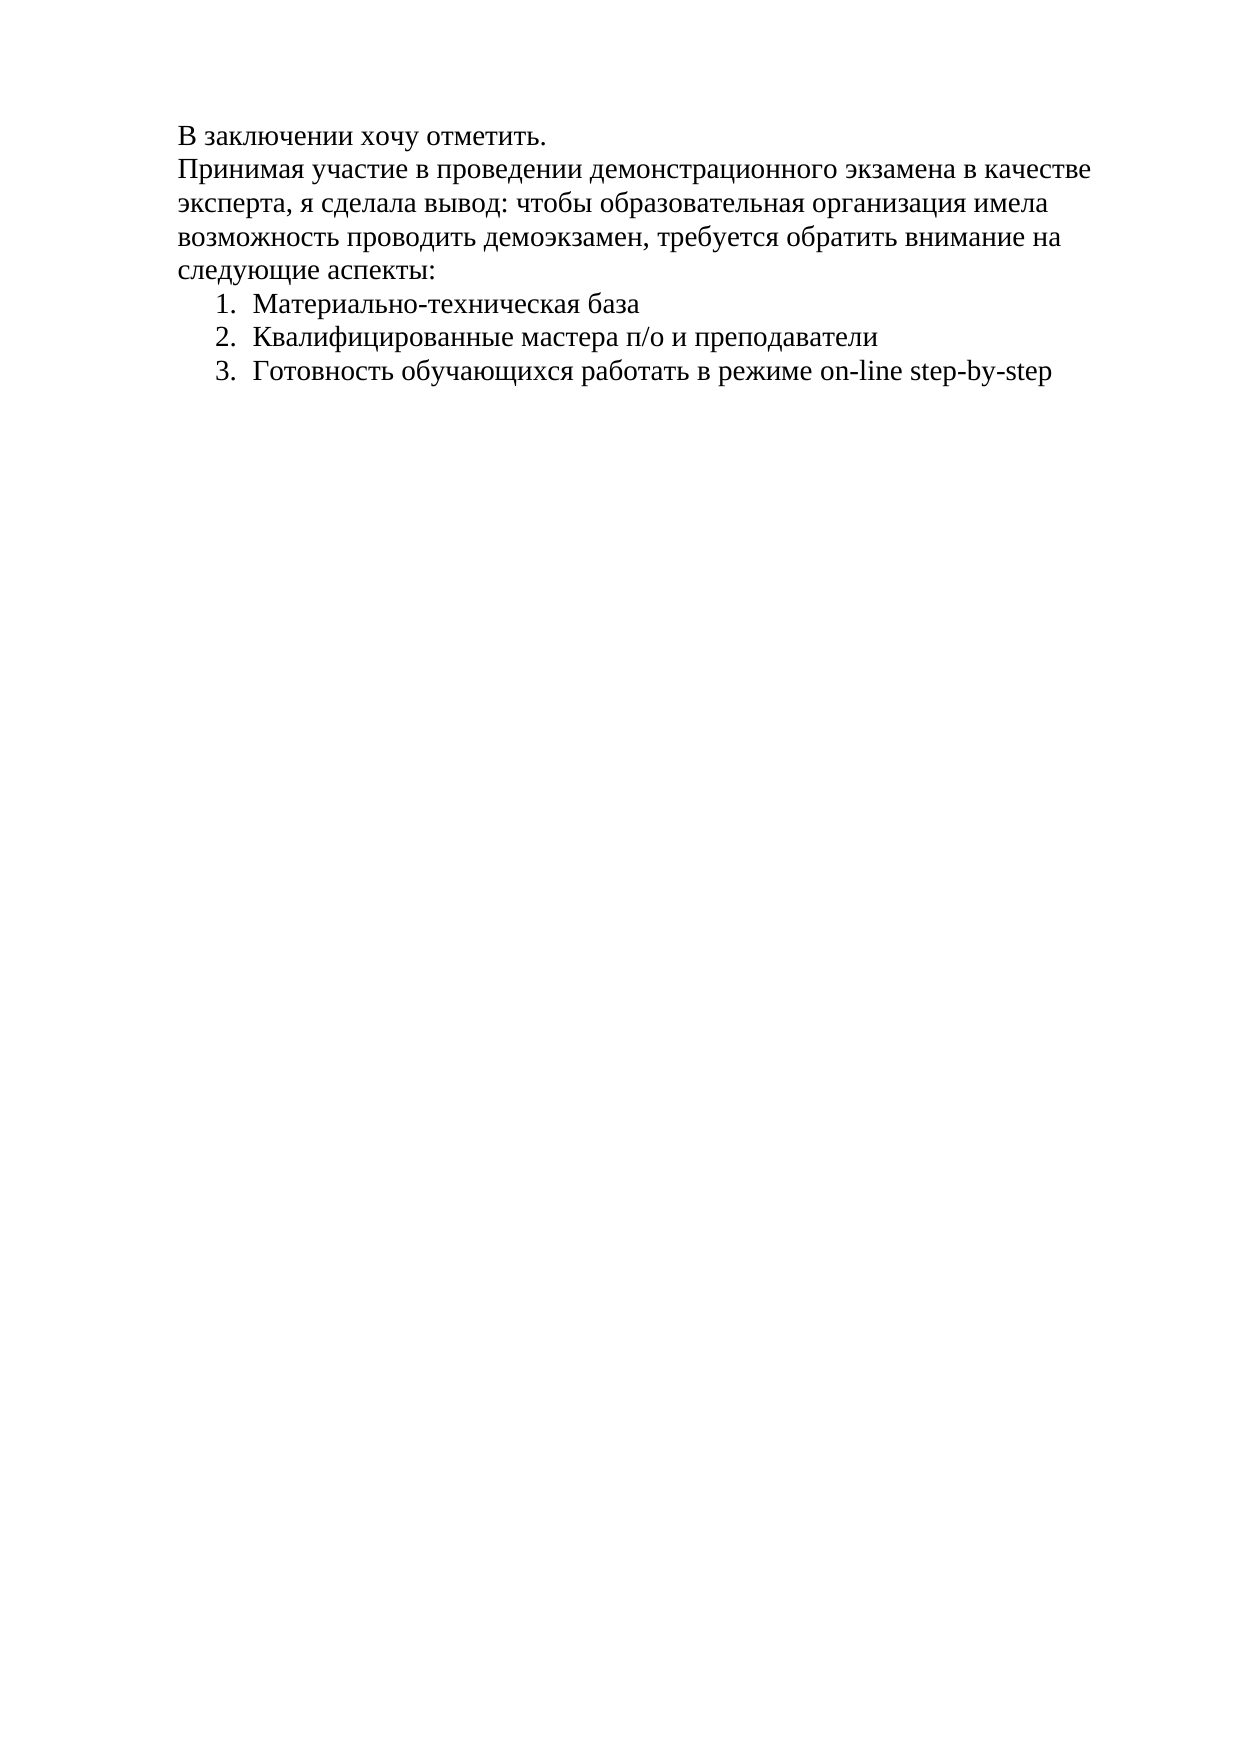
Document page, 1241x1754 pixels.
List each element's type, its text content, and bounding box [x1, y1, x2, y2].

text Принимая участие в проведении демонстрационного экзамена в качестве эксперта, я сделала вывод: чтобы образовательная организация имела возможность проводить демоэкзамен, требуется обратить внимание на следующие аспекты: [177, 152, 1152, 286]
list Материально-техническая база [215, 286, 1152, 319]
list Квалифицированные мастера п/о и преподаватели [215, 319, 1152, 353]
list Готовность обучающихся работать в режиме on-line step-by-step [215, 353, 1152, 386]
text В заключении хочу отметить. [177, 118, 1152, 152]
